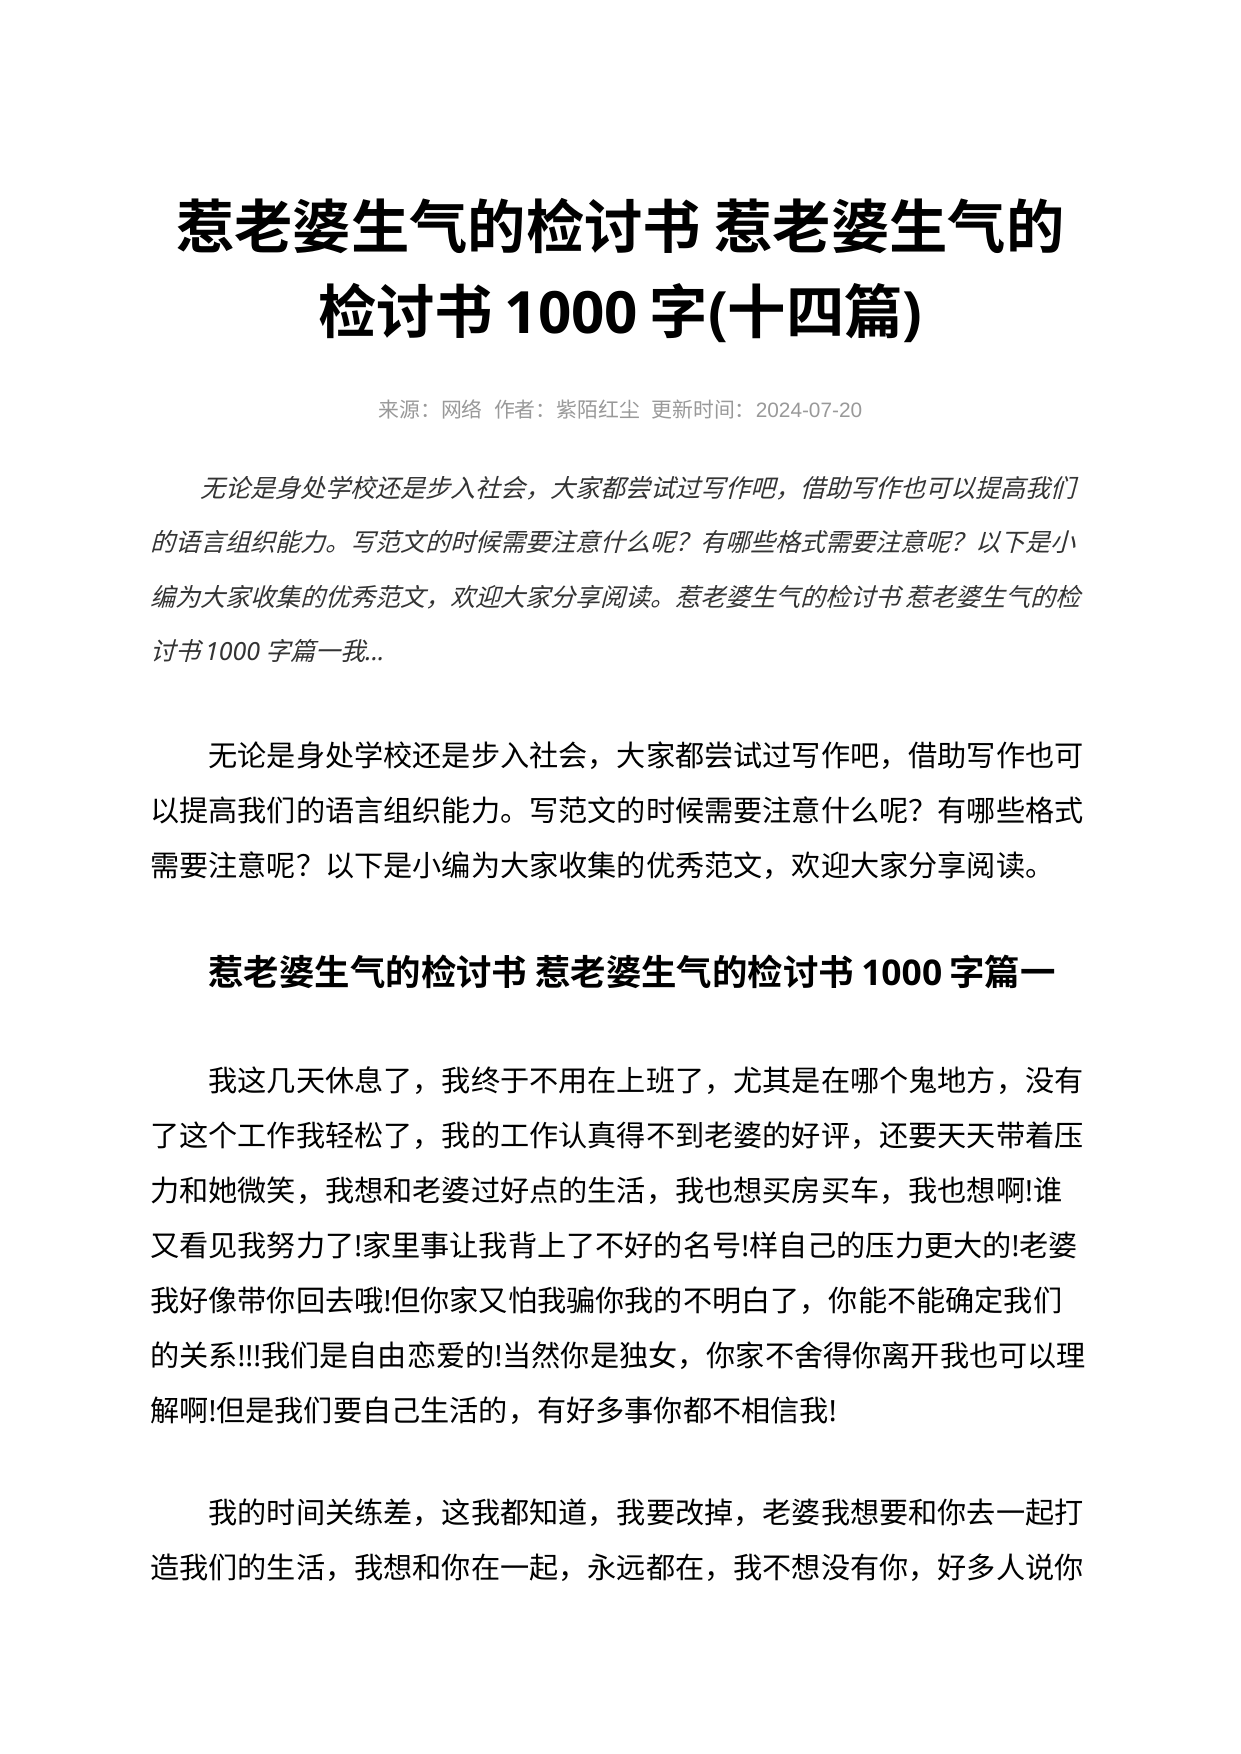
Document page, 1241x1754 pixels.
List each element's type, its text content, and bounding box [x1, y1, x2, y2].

subtitle 惹老婆生气的检讨书 惹老婆生气的检讨书1000字(十四篇) [150, 181, 1090, 351]
text 我这几天休息了，我终于不用在上班了，尤其是在哪个鬼地方，没有了这个工作我轻松了，我的工作认真得不到老婆的好评，还要天天带着压力和她微笑，我想和老婆过好点的生活，我也想买房买车，我也想啊!谁又看见我努力了!家里事让我背上了不好的名号!样自己的压力更大的!老婆我好像带你回去哦!但你家又怕我骗你我的不明白了，你能不能确定我们的关系!!!我们是自由恋爱的!当然你是独女，你家不舍得你离开我也可以理解啊!但是我们要自己生活的，有好多事你都不相信我! [150, 1058, 1090, 1430]
text 无论是身处学校还是步入社会，大家都尝试过写作吧，借助写作也可以提高我们的语言组织能力。写范文的时候需要注意什么呢？有哪些格式需要注意呢？以下是小编为大家收集的优秀范文，欢迎大家分享阅读。惹老婆生气的检讨书 惹老婆生气的检讨书1000字篇一我... [150, 468, 1090, 668]
text 惹老婆生气的检讨书 惹老婆生气的检讨书1000字篇一 [150, 944, 1090, 996]
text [150, 1489, 1090, 1587]
text 无论是身处学校还是步入社会，大家都尝试过写作吧，借助写作也可以提高我们的语言组织能力。写范文的时候需要注意什么呢？有哪些格式需要注意呢？以下是小编为大家收集的优秀范文，欢迎大家分享阅读。 [150, 733, 1090, 885]
text 来源：网络 作者：紫陌红尘 更新时间：2024-07-20 [150, 397, 1090, 421]
